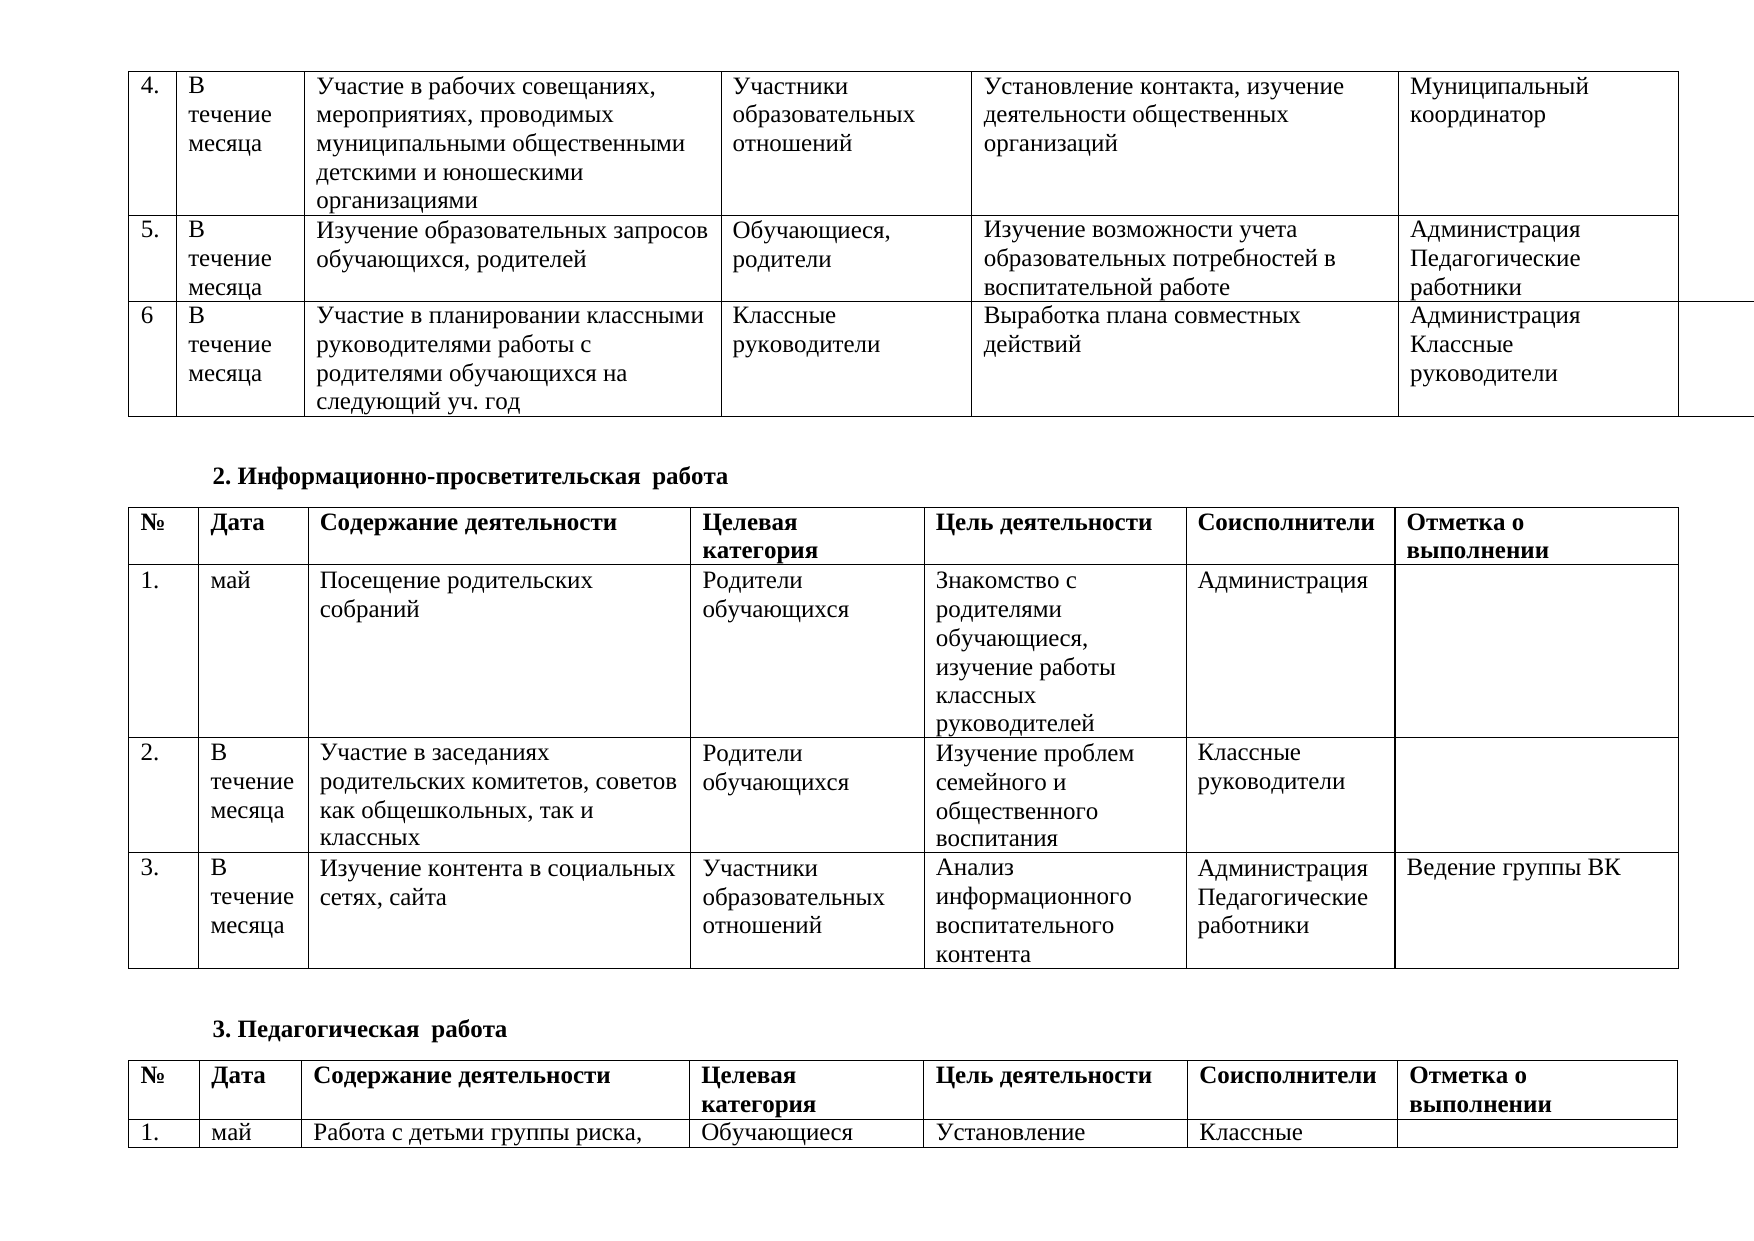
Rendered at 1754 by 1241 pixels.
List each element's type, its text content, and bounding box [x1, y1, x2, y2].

table_header Соисполнители [1188, 1061, 1397, 1118]
table_cell Посещение родительских собраний [309, 565, 690, 737]
table_cell 3. [129, 853, 198, 967]
table_cell [1396, 565, 1678, 737]
table_header Участие в рабочих совещаниях, мероприятиях, проводимых муниципальными общественными детскими и юношескими организациями [305, 72, 721, 214]
table_cell Участие в планировании классными руководителями работы с родителями обучающихся на следующий уч. год [305, 302, 721, 416]
table_cell [1398, 1120, 1677, 1147]
table_cell Родители обучающихся [691, 565, 924, 737]
table_header Дата [199, 508, 308, 564]
table_cell Работа с детьми группы риска, [302, 1120, 689, 1147]
table_header Муниципальный координатор [1399, 72, 1678, 214]
table_cell Изучение образовательных запросов обучающихся, родителей [305, 216, 721, 301]
table_cell В течение месяца [199, 738, 308, 852]
table_cell 2. [129, 738, 198, 852]
table_header Содержание деятельности [302, 1061, 689, 1118]
table_header Целевая категория [690, 1061, 923, 1118]
table_cell Изучение возможности учета образовательных потребностей в воспитательной работе [972, 216, 1398, 301]
table_cell Администрация [1187, 565, 1394, 737]
table_cell май [200, 1120, 301, 1147]
table_cell Участники образовательных отношений [691, 853, 924, 967]
table_header № [129, 508, 198, 564]
table_cell Выработка плана совместных действий [972, 302, 1398, 416]
table_cell Обучающиеся, родители [722, 216, 971, 301]
table_cell Изучение контента в социальных сетях, сайта [309, 853, 690, 967]
table_header Целевая категория [691, 508, 924, 564]
table_cell Администрация Классные руководители [1399, 302, 1678, 416]
list Информационно-просветительская работа [212, 461, 1754, 490]
table_cell Ведение группы ВК [1396, 853, 1678, 967]
table_cell май [199, 565, 308, 737]
table_header Дата [200, 1061, 301, 1118]
table_header Соисполнители [1187, 508, 1394, 564]
table_header Отметка о выполнении [1398, 1061, 1677, 1118]
table_cell Администрация Педагогические работники [1399, 216, 1678, 301]
table_header В течение месяца [177, 72, 304, 214]
table_cell Родители обучающихся [691, 738, 924, 852]
table_header Цель деятельности [924, 1061, 1187, 1118]
table_cell 6 [129, 302, 176, 416]
table_cell Анализ информационного воспитательного контента [925, 853, 1186, 967]
table_header Цель деятельности [925, 508, 1186, 564]
table_cell Знакомство с родителями обучающиеся, изучение работы классных руководителей [925, 565, 1186, 737]
table_cell 1. [129, 565, 198, 737]
table_cell Классные руководители [1187, 738, 1394, 852]
table_cell Классные руководители [722, 302, 971, 416]
table_cell Изучение проблем семейного и общественного воспитания [925, 738, 1186, 852]
table_header Установление контакта, изучение деятельности общественных организаций [972, 72, 1398, 214]
table_cell Участие в заседаниях родительских комитетов, советов как общешкольных, так и классных [309, 738, 690, 852]
table_header Отметка о выполнении [1396, 508, 1678, 564]
table_cell 5. [129, 216, 176, 301]
table_header Участники образовательных отношений [722, 72, 971, 214]
table_header Содержание деятельности [309, 508, 690, 564]
table_cell [1396, 738, 1678, 852]
table_cell 1. [129, 1120, 199, 1147]
table_header 4. [129, 72, 176, 214]
table_cell Классные [1188, 1120, 1397, 1147]
table_cell В течение месяца [177, 302, 304, 416]
table_cell В течение месяца [199, 853, 308, 967]
table_cell Администрация Педагогические работники [1187, 853, 1394, 967]
table_cell Обучающиеся [690, 1120, 923, 1147]
table_cell [1679, 302, 1754, 416]
table_cell Установление [924, 1120, 1187, 1147]
table_cell В течение месяца [177, 216, 304, 301]
table_header [1679, 71, 1754, 301]
table_header № [129, 1061, 199, 1118]
list Педагогическая работа [212, 1014, 1754, 1043]
